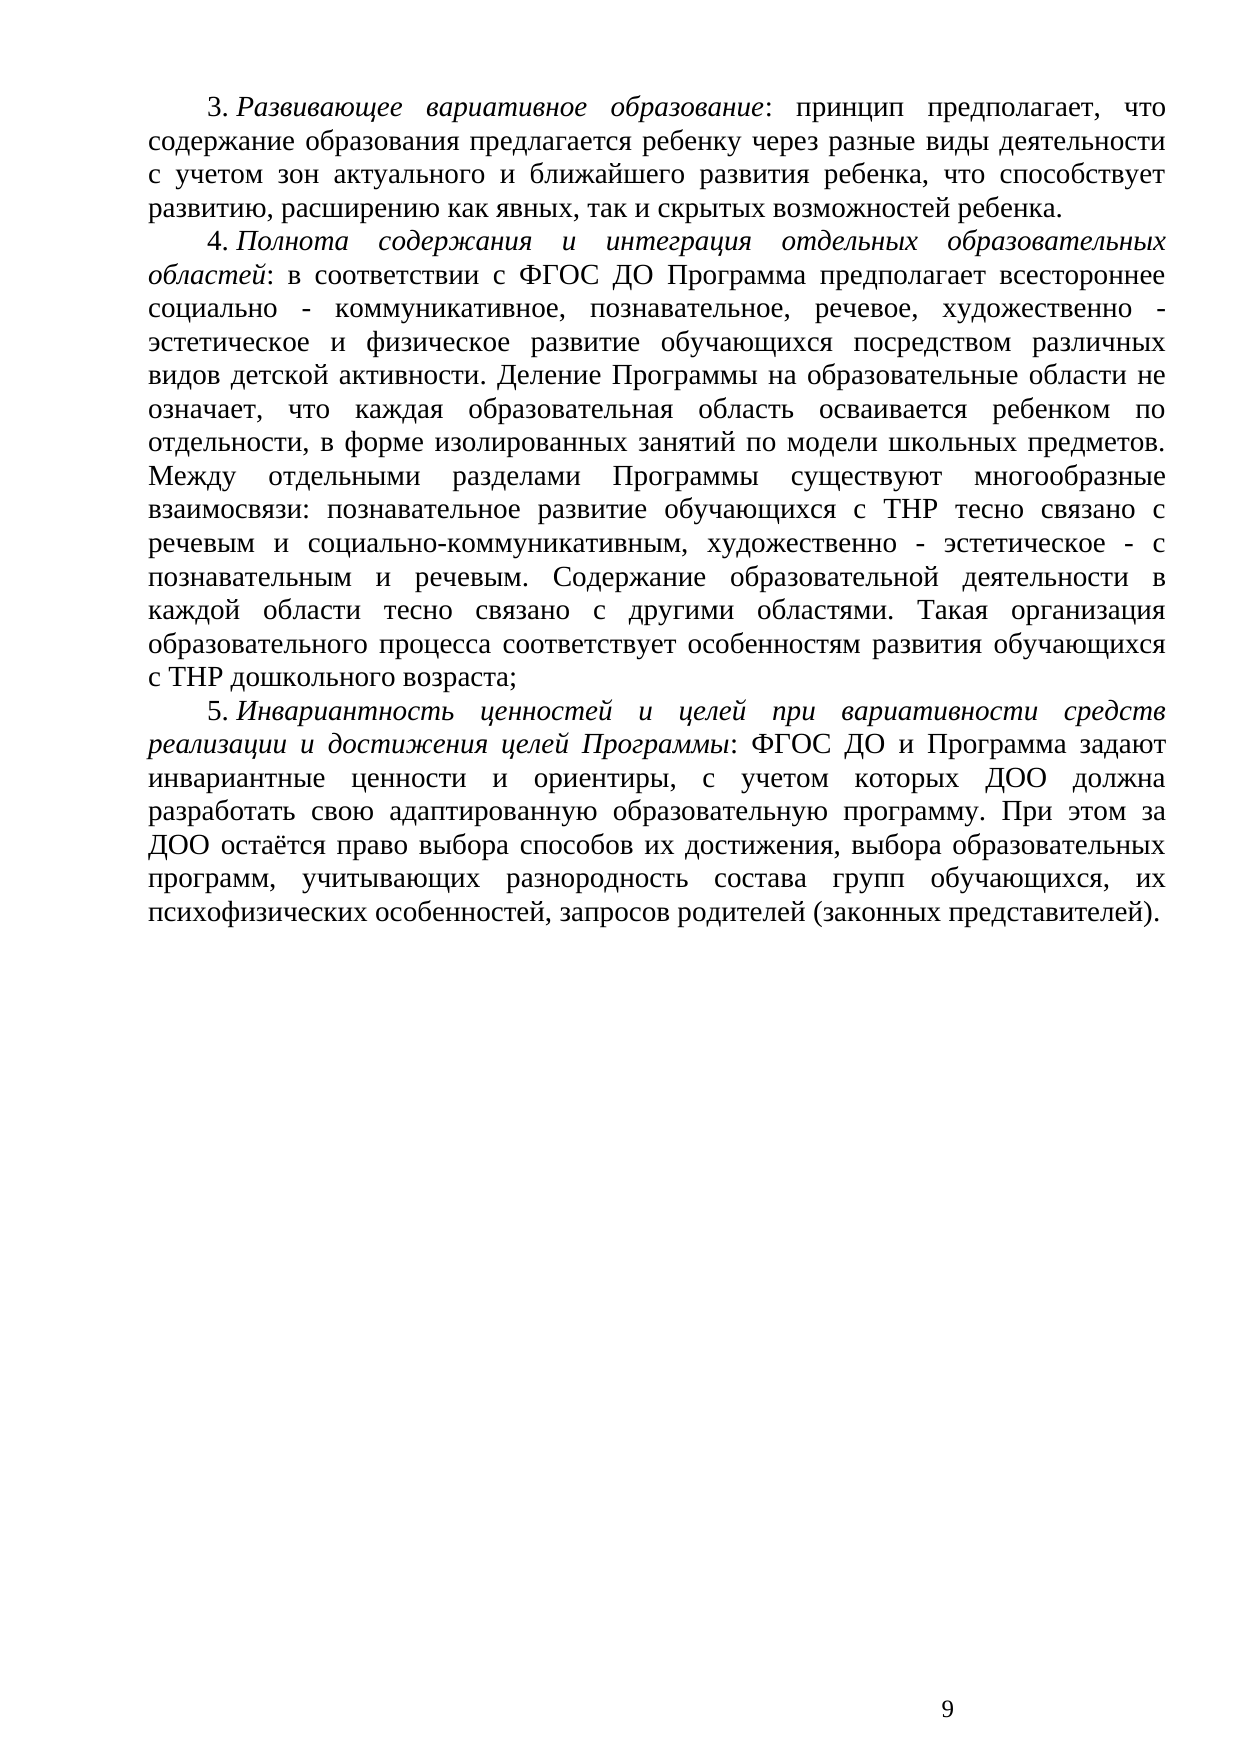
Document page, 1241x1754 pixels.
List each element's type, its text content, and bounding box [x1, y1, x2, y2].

text 3. Развивающее вариативное образование: принцип предполагает, что содержание образования предлагается ребенку через разные виды деятельности с учетом зон актуального и ближайшего развития ребенка, что способствует развитию, расширению как явных, так и скрытых возможностей ребенка. [148, 89, 1167, 223]
text 5. Инвариантность ценностей и целей при вариативности средств реализации и достижения целей Программы: ФГОС ДО и Программа задают инвариантные ценности и ориентиры, с учетом которых ДОО должна разработать свою адаптированную образовательную программу. При этом за ДОО остаётся право выбора способов их достижения, выбора образовательных программ, учитывающих разнородность состава групп обучающихся, их психофизических особенностей, запросов родителей (законных представителей). [148, 693, 1167, 928]
text 4. Полнота содержания и интеграция отдельных образовательных областей: в соответствии с ФГОС ДО Программа предполагает всестороннее социально - коммуникативное, познавательное, речевое, художественно - эстетическое и физическое развитие обучающихся посредством различных видов детской активности. Деление Программы на образовательные области не означает, что каждая образовательная область осваивается ребенком по отдельности, в форме изолированных занятий по модели школьных предметов. Между отдельными разделами Программы существуют многообразные взаимосвязи: познавательное развитие обучающихся с ТНР тесно связано с речевым и социально-коммуникативным, художественно - эстетическое - с познавательным и речевым. Содержание образовательной деятельности в каждой области тесно связано с другими областями. Такая организация образовательного процесса соответствует особенностям развития обучающихся с ТНР дошкольного возраста; [148, 223, 1167, 693]
